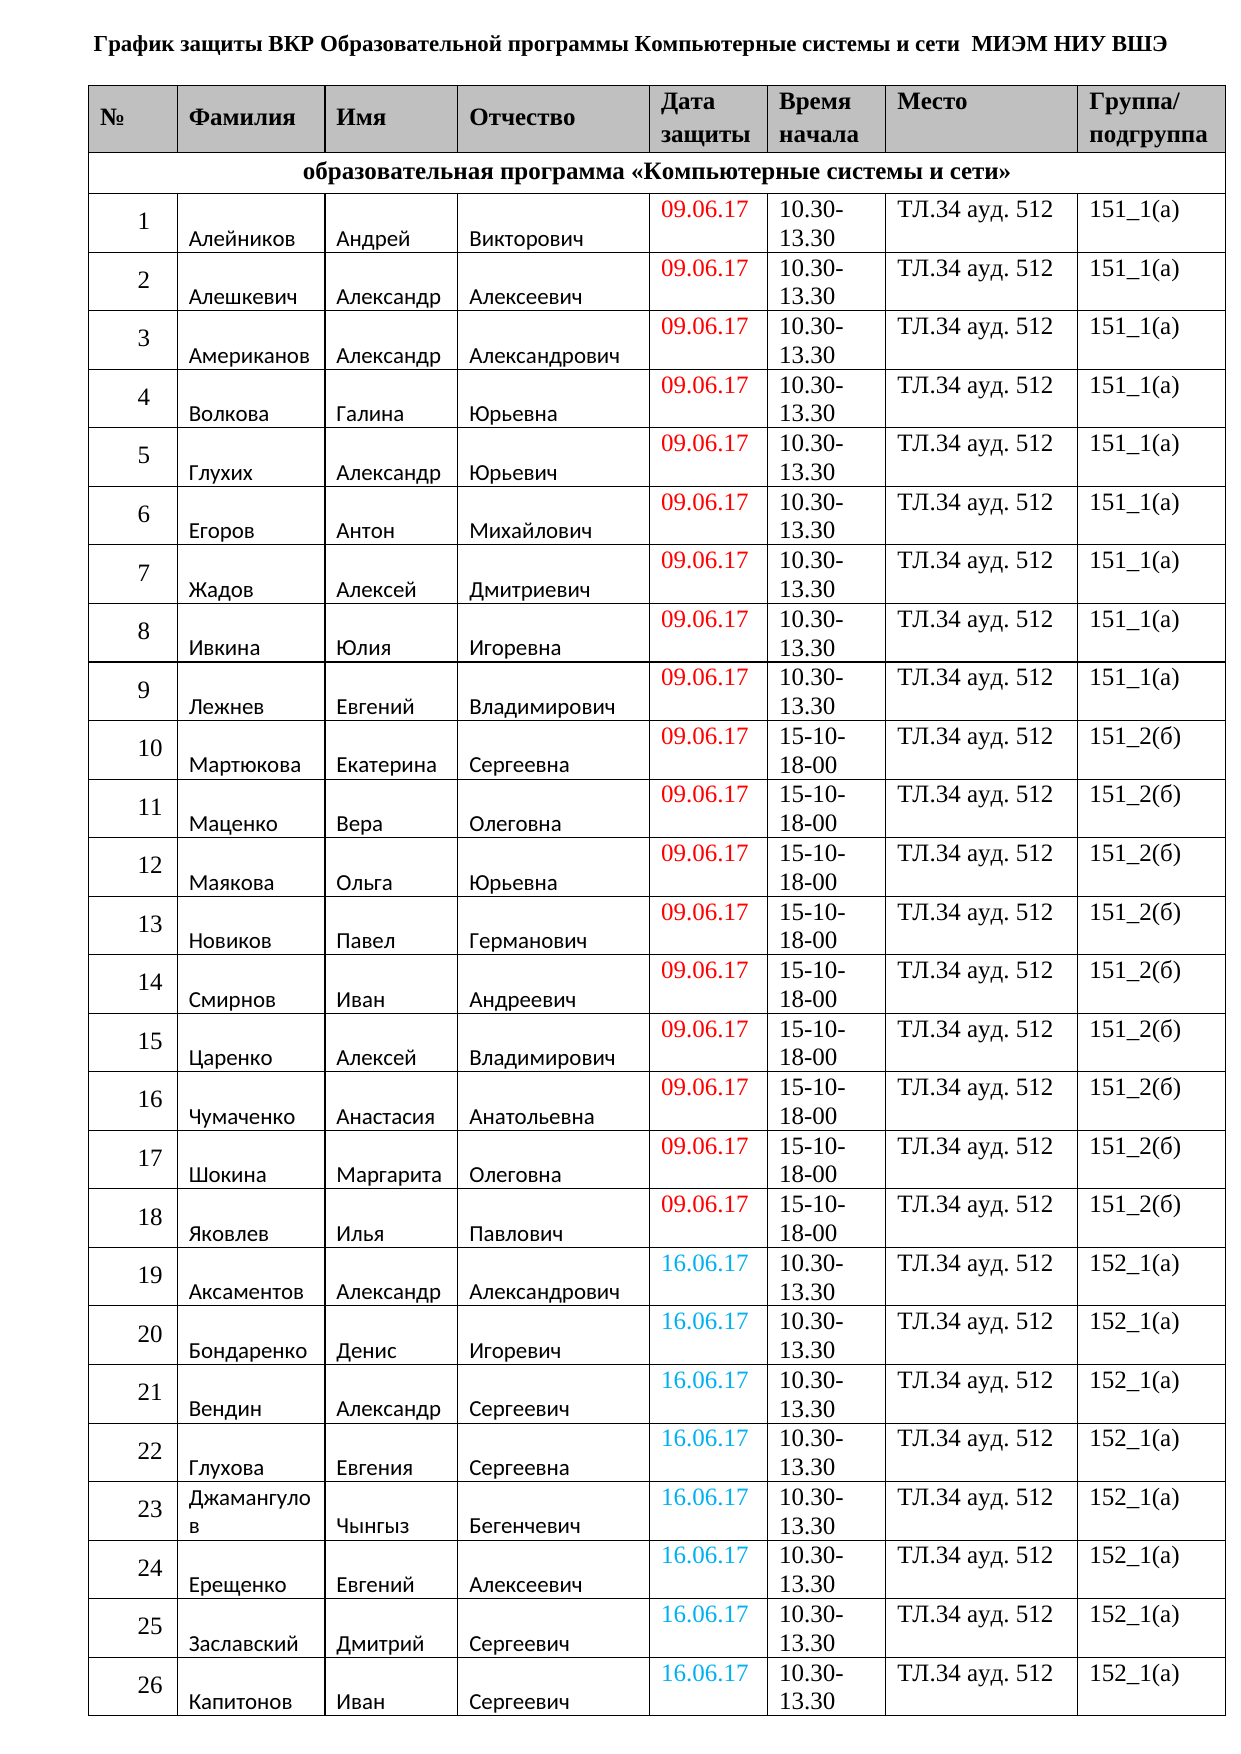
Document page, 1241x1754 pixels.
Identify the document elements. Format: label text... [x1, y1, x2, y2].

table_header Дата защиты [650, 86, 767, 152]
table_cell Лежнев [178, 663, 324, 720]
table_cell Сергеевич [458, 1599, 649, 1657]
table_cell ТЛ.34 ауд. 512 [886, 1306, 1077, 1364]
table_cell ТЛ.34 ауд. 512 [886, 1599, 1077, 1657]
table_cell Игоревна [458, 604, 649, 661]
table_cell 10.30-13.30 [768, 428, 885, 486]
table_cell Галина [326, 370, 457, 427]
table_header Фамилия [178, 86, 324, 152]
table_cell 16.06.17 [650, 1424, 767, 1481]
table_cell 09.06.17 [650, 838, 767, 896]
table_cell [89, 1482, 177, 1539]
table_cell [89, 1189, 177, 1247]
table_cell [89, 1599, 177, 1657]
table_cell Александр [326, 253, 457, 310]
table_cell [89, 370, 177, 427]
table_cell 151_1(а) [1078, 311, 1225, 369]
table_cell [89, 1365, 177, 1422]
table_cell Александрович [458, 1248, 649, 1305]
table_cell ТЛ.34 ауд. 512 [886, 780, 1077, 837]
table_cell [89, 253, 177, 310]
table_cell Сергеевна [458, 721, 649, 778]
table_cell 10.30-13.30 [768, 1306, 885, 1364]
table_cell 151_2(б) [1078, 838, 1225, 896]
table_cell Новиков [178, 897, 324, 954]
table_cell [89, 721, 177, 778]
table_cell Ивкина [178, 604, 324, 661]
table_cell 151_1(а) [1078, 194, 1225, 252]
table_cell 152_1(а) [1078, 1365, 1225, 1422]
table_cell 10.30-13.30 [768, 194, 885, 252]
table_cell Чумаченко [178, 1072, 324, 1130]
table_cell Александрович [458, 311, 649, 369]
table_cell [89, 604, 177, 661]
table_cell Волкова [178, 370, 324, 427]
table_cell 09.06.17 [650, 604, 767, 661]
table_cell Олеговна [458, 780, 649, 837]
table_cell 151_2(б) [1078, 1131, 1225, 1188]
table_cell [89, 897, 177, 954]
table_header Место [886, 86, 1077, 152]
table_cell ТЛ.34 ауд. 512 [886, 663, 1077, 720]
table_cell ТЛ.34 ауд. 512 [886, 955, 1077, 1013]
table_cell 10.30-13.30 [768, 487, 885, 544]
table_cell [89, 1306, 177, 1364]
table_cell 152_1(а) [1078, 1482, 1225, 1539]
table_cell 151_1(а) [1078, 545, 1225, 603]
table_cell [89, 545, 177, 603]
table_cell Анатольевна [458, 1072, 649, 1130]
table_cell 09.06.17 [650, 897, 767, 954]
table_cell Капитонов [178, 1658, 324, 1715]
table_cell ТЛ.34 ауд. 512 [886, 1658, 1077, 1715]
table_cell 10.30-13.30 [768, 370, 885, 427]
table_cell Александр [326, 311, 457, 369]
table_cell ТЛ.34 ауд. 512 [886, 311, 1077, 369]
table_cell 09.06.17 [650, 194, 767, 252]
table_cell Алексей [326, 1014, 457, 1071]
table_cell Алексеевич [458, 253, 649, 310]
table_header Отчество [458, 86, 649, 152]
table_cell Иван [326, 955, 457, 1013]
table_header № [89, 86, 177, 152]
table_cell Бондаренко [178, 1306, 324, 1364]
table_cell Шокина [178, 1131, 324, 1188]
table_cell Екатерина [326, 721, 457, 778]
table_cell 16.06.17 [650, 1541, 767, 1598]
table_cell 152_1(а) [1078, 1424, 1225, 1481]
table_cell 15-10-18-00 [768, 1189, 885, 1247]
table_cell [89, 838, 177, 896]
table_cell Олеговна [458, 1131, 649, 1188]
table_cell Алешкевич [178, 253, 324, 310]
table_cell Юрьевна [458, 370, 649, 427]
table_cell Юрьевна [458, 838, 649, 896]
table_cell 16.06.17 [650, 1248, 767, 1305]
table_cell 09.06.17 [650, 1072, 767, 1130]
table_cell 10.30-13.30 [768, 253, 885, 310]
table_cell Сергеевич [458, 1365, 649, 1422]
table_cell Александр [326, 1365, 457, 1422]
table_cell [89, 1658, 177, 1715]
table_cell ТЛ.34 ауд. 512 [886, 1541, 1077, 1598]
table_cell ТЛ.34 ауд. 512 [886, 428, 1077, 486]
table_cell ТЛ.34 ауд. 512 [886, 487, 1077, 544]
table_cell 15-10-18-00 [768, 780, 885, 837]
table_cell 10.30-13.30 [768, 604, 885, 661]
table_cell 09.06.17 [650, 663, 767, 720]
table_cell 151_1(а) [1078, 428, 1225, 486]
table_cell 09.06.17 [650, 428, 767, 486]
table_cell Дмитриевич [458, 545, 649, 603]
table_cell Американов [178, 311, 324, 369]
table_cell 09.06.17 [650, 1014, 767, 1071]
table_cell 15-10-18-00 [768, 897, 885, 954]
table_cell 09.06.17 [650, 1131, 767, 1188]
table_cell Павел [326, 897, 457, 954]
table_cell Глухих [178, 428, 324, 486]
table_cell [89, 663, 177, 720]
table_cell образовательная программа «Компьютерные системы и сети» [89, 153, 1225, 193]
table_cell Юрьевич [458, 428, 649, 486]
table_cell 151_1(а) [1078, 253, 1225, 310]
table_cell Аксаментов [178, 1248, 324, 1305]
table_cell 09.06.17 [650, 1189, 767, 1247]
table_header Имя [326, 86, 457, 152]
table_cell [89, 1014, 177, 1071]
table_cell 10.30-13.30 [768, 1365, 885, 1422]
table_cell 15-10-18-00 [768, 721, 885, 778]
table_cell [89, 428, 177, 486]
table_cell 16.06.17 [650, 1365, 767, 1422]
table_cell 151_2(б) [1078, 780, 1225, 837]
table_cell ТЛ.34 ауд. 512 [886, 370, 1077, 427]
table_cell ТЛ.34 ауд. 512 [886, 838, 1077, 896]
table_cell Дмитрий [326, 1599, 457, 1657]
table_cell 10.30-13.30 [768, 545, 885, 603]
table_cell [89, 194, 177, 252]
table_cell Егоров [178, 487, 324, 544]
table_cell Сергеевна [458, 1424, 649, 1481]
table_cell 151_2(б) [1078, 955, 1225, 1013]
table_cell [89, 1424, 177, 1481]
table_cell Царенко [178, 1014, 324, 1071]
table_cell ТЛ.34 ауд. 512 [886, 1014, 1077, 1071]
table_cell 151_2(б) [1078, 1189, 1225, 1247]
table_cell Сергеевич [458, 1658, 649, 1715]
table_cell Джамангулов [178, 1482, 324, 1539]
table_cell ТЛ.34 ауд. 512 [886, 1189, 1077, 1247]
table_cell 16.06.17 [650, 1482, 767, 1539]
table_cell [89, 955, 177, 1013]
table_cell 152_1(а) [1078, 1599, 1225, 1657]
table_cell 152_1(а) [1078, 1248, 1225, 1305]
table_cell Андрей [326, 194, 457, 252]
table_cell ТЛ.34 ауд. 512 [886, 1424, 1077, 1481]
table_cell [89, 1072, 177, 1130]
table_cell Иван [326, 1658, 457, 1715]
table_cell ТЛ.34 ауд. 512 [886, 1131, 1077, 1188]
table_cell 15-10-18-00 [768, 1131, 885, 1188]
table_cell [89, 1131, 177, 1188]
table_cell ТЛ.34 ауд. 512 [886, 253, 1077, 310]
table_cell 15-10-18-00 [768, 1072, 885, 1130]
table_cell [89, 487, 177, 544]
table_cell Чынгыз [326, 1482, 457, 1539]
table_cell 10.30-13.30 [768, 1248, 885, 1305]
table_cell 151_1(а) [1078, 370, 1225, 427]
table_cell Викторович [458, 194, 649, 252]
table_cell 09.06.17 [650, 780, 767, 837]
table_cell 10.30-13.30 [768, 1599, 885, 1657]
table_cell Алейников [178, 194, 324, 252]
table_cell Жадов [178, 545, 324, 603]
table_cell Смирнов [178, 955, 324, 1013]
table_cell Евгения [326, 1424, 457, 1481]
table_cell Маякова [178, 838, 324, 896]
table_cell [89, 1541, 177, 1598]
table_cell Андреевич [458, 955, 649, 1013]
table_cell 151_2(б) [1078, 897, 1225, 954]
table_cell 151_2(б) [1078, 1072, 1225, 1130]
table_cell 09.06.17 [650, 253, 767, 310]
table_cell 10.30-13.30 [768, 1541, 885, 1598]
table_cell Маценко [178, 780, 324, 837]
table_cell 09.06.17 [650, 311, 767, 369]
table_cell 10.30-13.30 [768, 1424, 885, 1481]
table_cell 152_1(а) [1078, 1658, 1225, 1715]
table_cell Денис [326, 1306, 457, 1364]
table_cell 09.06.17 [650, 721, 767, 778]
table_cell ТЛ.34 ауд. 512 [886, 1365, 1077, 1422]
table_cell Вендин [178, 1365, 324, 1422]
table_cell Вера [326, 780, 457, 837]
table_cell Маргарита [326, 1131, 457, 1188]
table_cell Александр [326, 428, 457, 486]
table_cell 16.06.17 [650, 1599, 767, 1657]
table_cell ТЛ.34 ауд. 512 [886, 545, 1077, 603]
table_cell 10.30-13.30 [768, 1482, 885, 1539]
table_cell 09.06.17 [650, 545, 767, 603]
table_cell Алексей [326, 545, 457, 603]
table_cell ТЛ.34 ауд. 512 [886, 194, 1077, 252]
table_cell 09.06.17 [650, 955, 767, 1013]
table_cell Ерещенко [178, 1541, 324, 1598]
table_header Время начала [768, 86, 885, 152]
table_cell Александр [326, 1248, 457, 1305]
table_header Группа/ подгруппа [1078, 86, 1225, 152]
table_cell [89, 1248, 177, 1305]
table_cell ТЛ.34 ауд. 512 [886, 1072, 1077, 1130]
table_cell 151_2(б) [1078, 721, 1225, 778]
table_cell 15-10-18-00 [768, 955, 885, 1013]
table_cell Евгений [326, 1541, 457, 1598]
table_cell Ольга [326, 838, 457, 896]
table_cell 16.06.17 [650, 1306, 767, 1364]
table_cell Глухова [178, 1424, 324, 1481]
table_cell 15-10-18-00 [768, 1014, 885, 1071]
table_cell Антон [326, 487, 457, 544]
table_cell 152_1(а) [1078, 1541, 1225, 1598]
table_cell Павлович [458, 1189, 649, 1247]
table_cell ТЛ.34 ауд. 512 [886, 721, 1077, 778]
table_cell ТЛ.34 ауд. 512 [886, 1248, 1077, 1305]
table_cell Евгений [326, 663, 457, 720]
table_cell Заславский [178, 1599, 324, 1657]
table_cell Мартюкова [178, 721, 324, 778]
table_cell Алексеевич [458, 1541, 649, 1598]
table_cell 151_1(а) [1078, 487, 1225, 544]
table_cell Яковлев [178, 1189, 324, 1247]
table_cell 151_1(а) [1078, 663, 1225, 720]
table_cell Игоревич [458, 1306, 649, 1364]
table_cell 151_1(а) [1078, 604, 1225, 661]
table_cell 10.30-13.30 [768, 1658, 885, 1715]
table_cell ТЛ.34 ауд. 512 [886, 604, 1077, 661]
table_cell Юлия [326, 604, 457, 661]
table_cell Анастасия [326, 1072, 457, 1130]
table_cell Илья [326, 1189, 457, 1247]
table_cell Михайлович [458, 487, 649, 544]
table_cell [89, 311, 177, 369]
table_cell [89, 780, 177, 837]
table_cell Бегенчевич [458, 1482, 649, 1539]
table_cell 09.06.17 [650, 370, 767, 427]
table_cell 16.06.17 [650, 1658, 767, 1715]
table_cell 10.30-13.30 [768, 311, 885, 369]
table_cell 15-10-18-00 [768, 838, 885, 896]
table_cell Владимирович [458, 663, 649, 720]
table_cell 09.06.17 [650, 487, 767, 544]
table_cell ТЛ.34 ауд. 512 [886, 1482, 1077, 1539]
table_cell Владимирович [458, 1014, 649, 1071]
table_cell 151_2(б) [1078, 1014, 1225, 1071]
table_cell 10.30-13.30 [768, 663, 885, 720]
table_cell ТЛ.34 ауд. 512 [886, 897, 1077, 954]
table_cell 152_1(а) [1078, 1306, 1225, 1364]
text График защиты ВКР Образовательной программы Компьютерные системы и сети МИЭМ НИУ ВШЭ [59, 29, 1181, 56]
table_cell Германович [458, 897, 649, 954]
